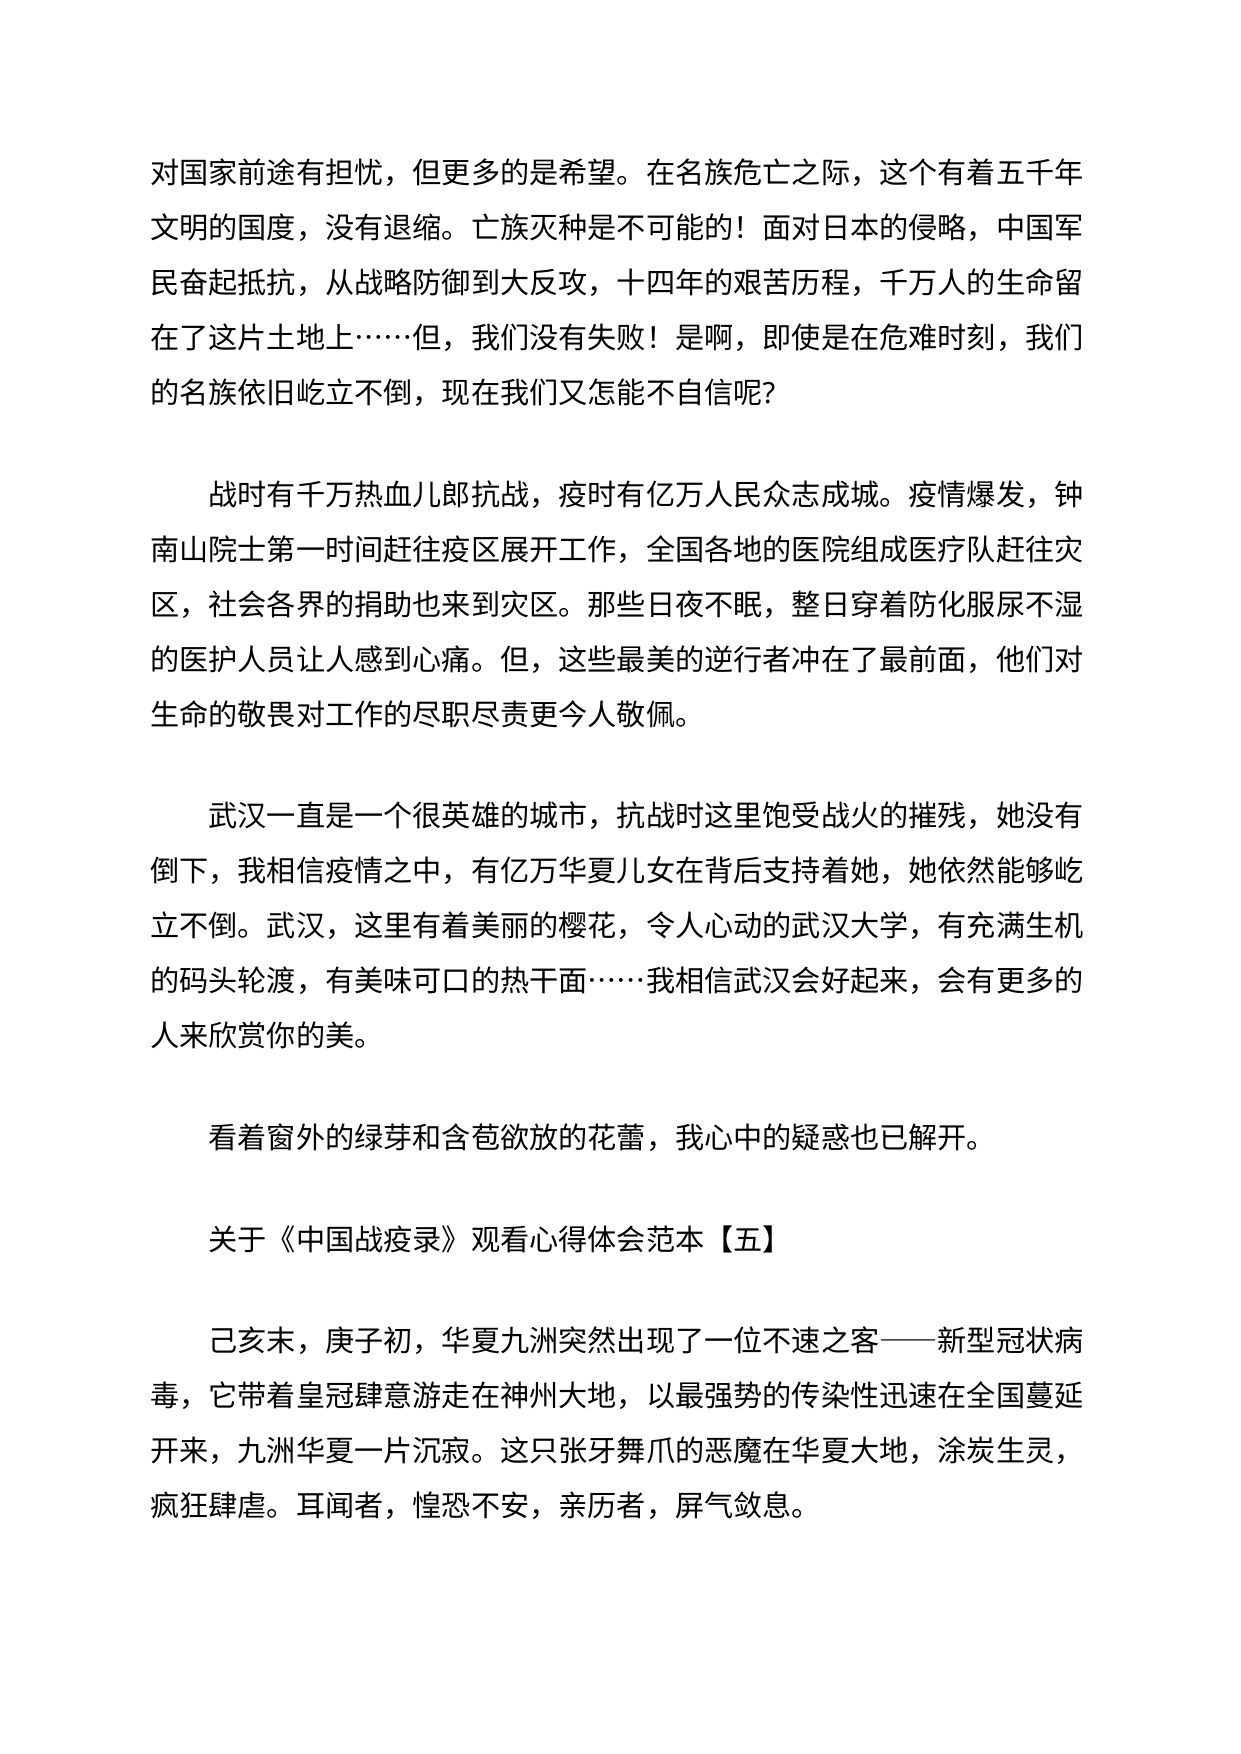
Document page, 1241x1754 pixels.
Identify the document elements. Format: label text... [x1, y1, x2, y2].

text 看着窗外的绿芽和含苞欲放的花蕾，我心中的疑惑也已解开。 [150, 1114, 1090, 1157]
text 武汉一直是一个很英雄的城市，抗战时这里饱受战火的摧残，她没有倒下，我相信疫情之中，有亿万华夏儿女在背后支持着她，她依然能够屹立不倒。武汉，这里有着美丽的樱花，令人心动的武汉大学，有充满生机的码头轮渡，有美味可口的热干面……我相信武汉会好起来，会有更多的人来欣赏你的美。 [150, 793, 1090, 1055]
text 关于《中国战疫录》观看心得体会范本【五】 [150, 1216, 1090, 1258]
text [150, 150, 1090, 412]
text 战时有千万热血儿郎抗战，疫时有亿万人民众志成城。疫情爆发，钟南山院士第一时间赶往疫区展开工作，全国各地的医院组成医疗队赶往灾区，社会各界的捐助也来到灾区。那些日夜不眠，整日穿着防化服尿不湿的医护人员让人感到心痛。但，这些最美的逆行者冲在了最前面，他们对生命的敬畏对工作的尽职尽责更今人敬佩。 [150, 472, 1090, 733]
text 己亥末，庚子初，华夏九洲突然出现了一位不速之客——新型冠状病毒，它带着皇冠肆意游走在神州大地，以最强势的传染性迅速在全国蔓延开来，九洲华夏一片沉寂。这只张牙舞爪的恶魔在华夏大地，涂炭生灵，疯狂肆虐。耳闻者，惶恐不安，亲历者，屏气敛息。 [150, 1318, 1090, 1525]
